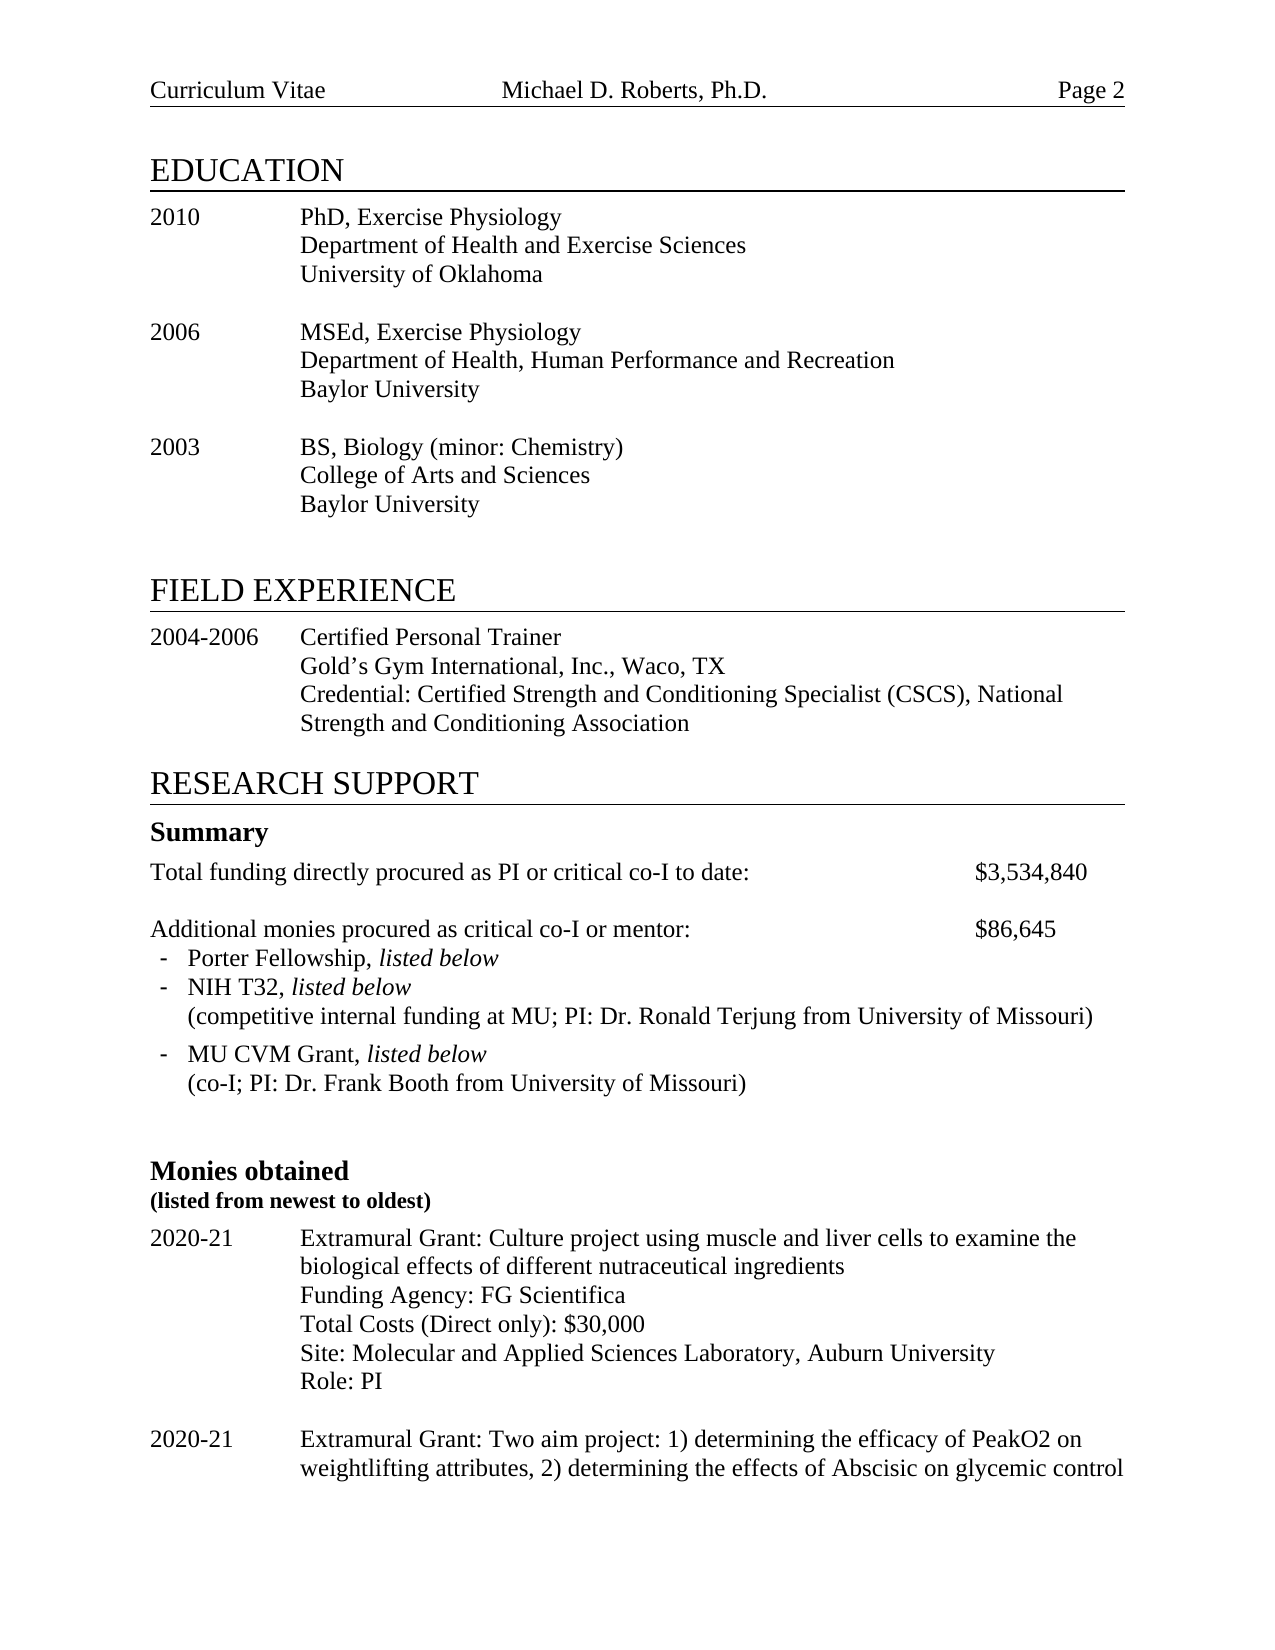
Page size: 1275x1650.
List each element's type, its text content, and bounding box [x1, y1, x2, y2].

subtitle Field Experience [150, 571, 1125, 611]
list Porter Fellowship, listed below [159, 943, 1125, 972]
text 2010 PhD, Exercise Physiology [150, 202, 1125, 230]
text Baylor University [150, 489, 1125, 518]
text 2020-21 Extramural Grant: Two aim project: 1) determining the efficacy of PeakO2 on weightlifting attributes, 2) determining the effects of Abscisic on glycemic control [150, 1424, 1125, 1481]
list (competitive internal funding at MU; PI: Dr. Ronald Terjung from University of Missouri) [187, 1001, 1125, 1030]
text Gold’s Gym International, Inc., Waco, TX [225, 651, 1125, 679]
text Site: Molecular and Applied Sciences Laboratory, Auburn University [300, 1338, 1125, 1366]
subtitle Monies obtained [150, 1154, 1125, 1187]
text 2006 MSEd, Exercise Physiology [150, 317, 1125, 345]
text 2020-21 Extramural Grant: Culture project using muscle and liver cells to examine the biological effects of different nutraceutical ingredients [150, 1223, 1125, 1280]
text 2004-2006 Certified Personal Trainer [150, 622, 1125, 651]
subtitle Research Support [150, 763, 1125, 804]
list MU CVM Grant, listed below [159, 1039, 1125, 1068]
text Total Costs (Direct only): $30,000 [300, 1309, 1125, 1338]
subtitle Education [150, 150, 1125, 190]
list (co-I; PI: Dr. Frank Booth from University of Missouri) [187, 1068, 1125, 1097]
text College of Arts and Sciences [150, 460, 1125, 489]
text Role: PI [300, 1366, 1125, 1395]
text Department of Health, Human Performance and Recreation [225, 345, 1125, 374]
text Funding Agency: FG Scientifica [300, 1280, 1125, 1309]
text Total funding directly procured as PI or critical co-I to date: $3,534,840 [150, 857, 1125, 886]
text Additional monies procured as critical co-I or mentor: $86,645 [150, 914, 1125, 943]
text Credential: Certified Strength and Conditioning Specialist (CSCS), National Strength and Conditioning Association [300, 679, 1125, 737]
subtitle Summary [150, 815, 1125, 847]
text (listed from newest to oldest) [150, 1187, 1125, 1213]
list NIH T32, listed below [159, 972, 1125, 1001]
text Baylor University [225, 374, 1125, 403]
text University of Oklahoma [150, 259, 1125, 288]
text Department of Health and Exercise Sciences [150, 230, 1125, 259]
text 2003 BS, Biology (minor: Chemistry) [150, 432, 1125, 460]
